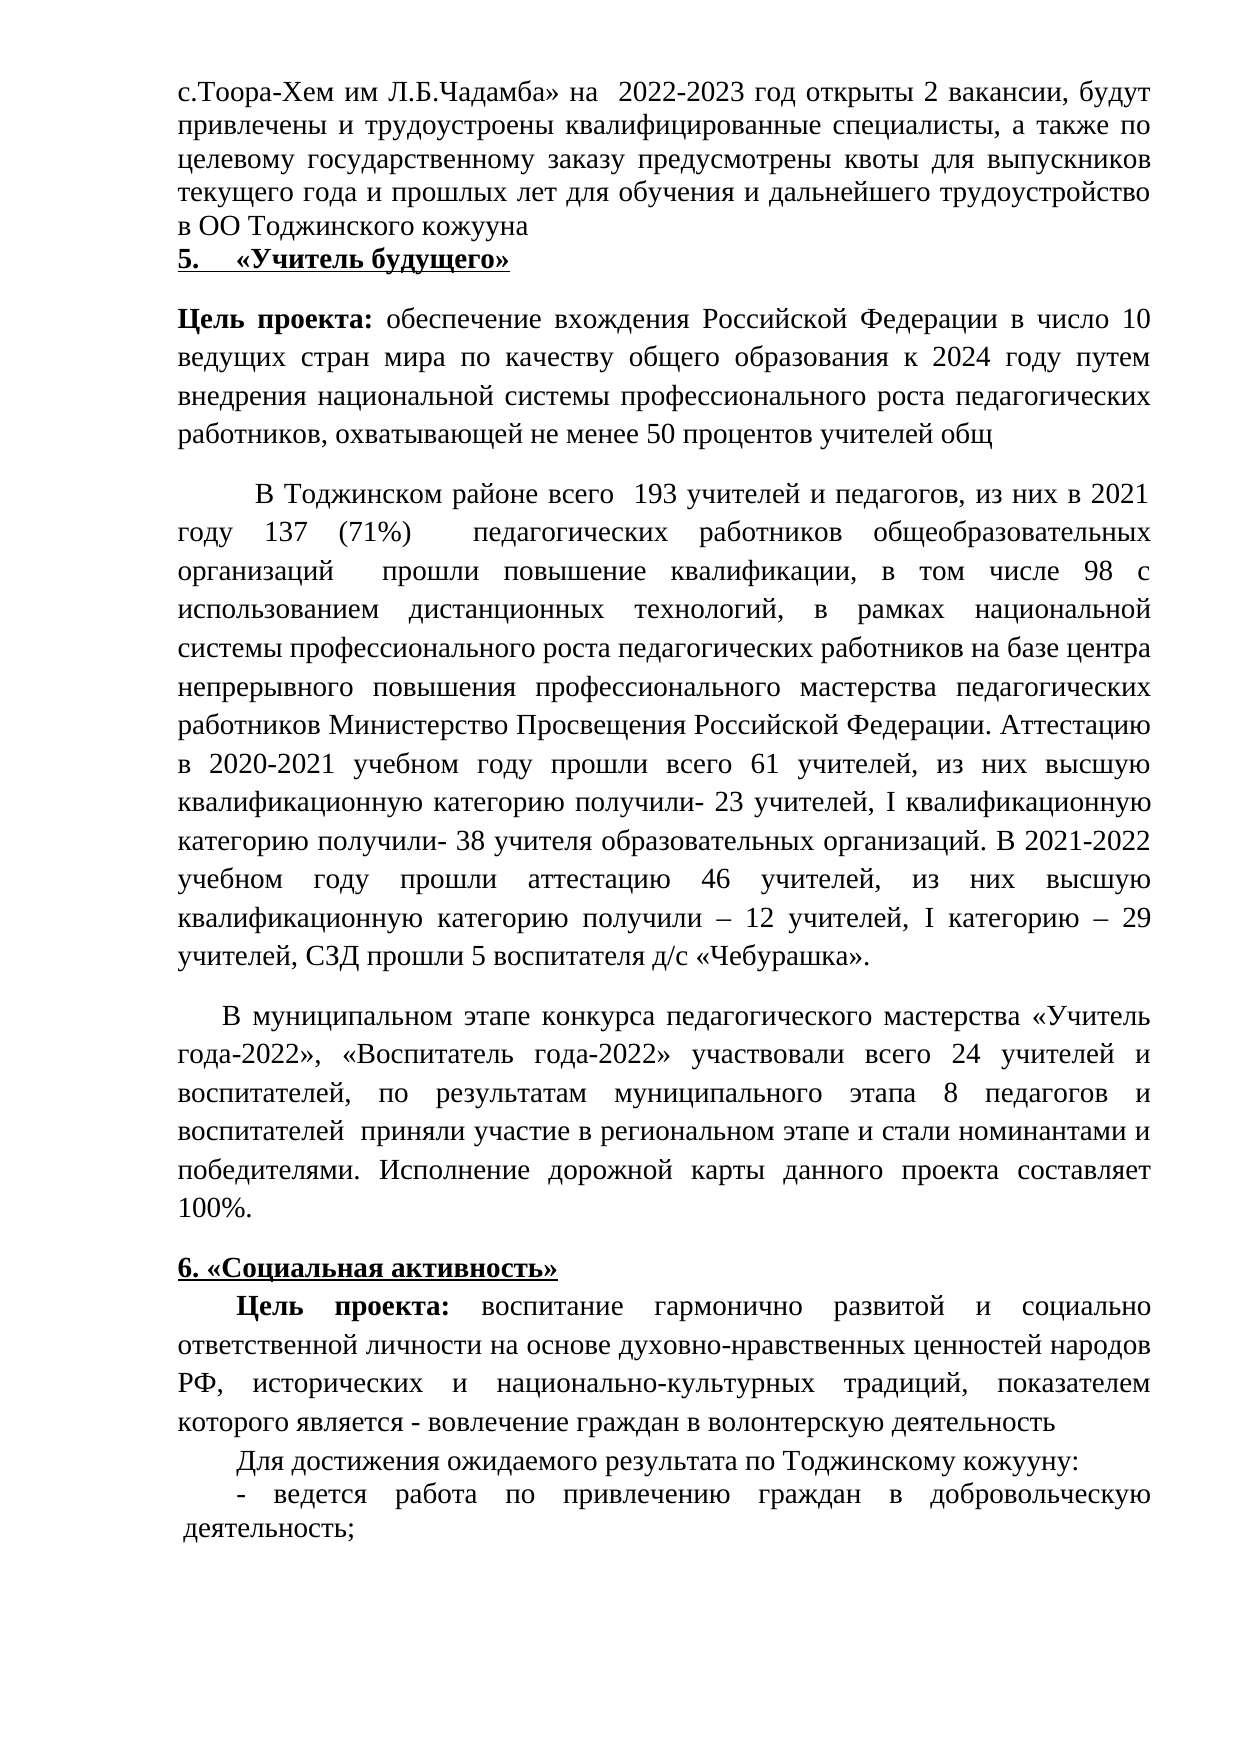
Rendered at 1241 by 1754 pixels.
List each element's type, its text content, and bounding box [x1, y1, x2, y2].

text Цель проекта: воспитание гармонично развитой и социально ответственной личности на основе духовно-нравственных ценностей народов РФ, исторических и национально-культурных традиций, показателем которого является - вовлечение граждан в волонтерскую деятельность [177, 1288, 1152, 1438]
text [177, 74, 1152, 242]
text В муниципальном этапе конкурса педагогического мастерства «Учитель года-2022», «Воспитатель года-2022» участвовали всего 24 учителей и воспитателей, по результатам муниципального этапа 8 педагогов и воспитателей приняли участие в региональном этапе и стали номинантами и победителями. Исполнение дорожной карты данного проекта составляет 100%. [177, 998, 1152, 1224]
text В Тоджинском районе всего 193 учителей и педагогов, из них в 2021 году 137 (71%) педагогических работников общеобразовательных организаций прошли повышение квалификации, в том числе 98 с использованием дистанционных технологий, в рамках национальной системы профессионального роста педагогических работников на базе центра непрерывного повышения профессионального мастерства педагогических работников Министерство Просвещения Российской Федерации. Аттестацию в 2020-2021 учебном году прошли всего 61 учителей, из них высшую квалификационную категорию получили- 23 учителей, I квалификационную категорию получили- 38 учителя образовательных организаций. В 2021-2022 учебном году прошли аттестацию 46 учителей, из них высшую квалификационную категорию получили – 12 учителей, I категорию – 29 учителей, СЗД прошли 5 воспитателя д/с «Чебурашка». [177, 476, 1152, 972]
text 5. «Учитель будущего» [177, 242, 1152, 275]
text - ведется работа по привлечению граждан в добровольческую деятельность; [183, 1476, 1152, 1543]
text Для достижения ожидаемого результата по Тоджинскому кожууну: [183, 1443, 1152, 1476]
text 6. «Социальная активность» [177, 1250, 1152, 1283]
text Цель проекта: обеспечение вхождения Российской Федерации в число 10 ведущих стран мира по качеству общего образования к 2024 году путем внедрения национальной системы профессионального роста педагогических работников, охватывающей не менее 50 процентов учителей общ [177, 301, 1152, 450]
